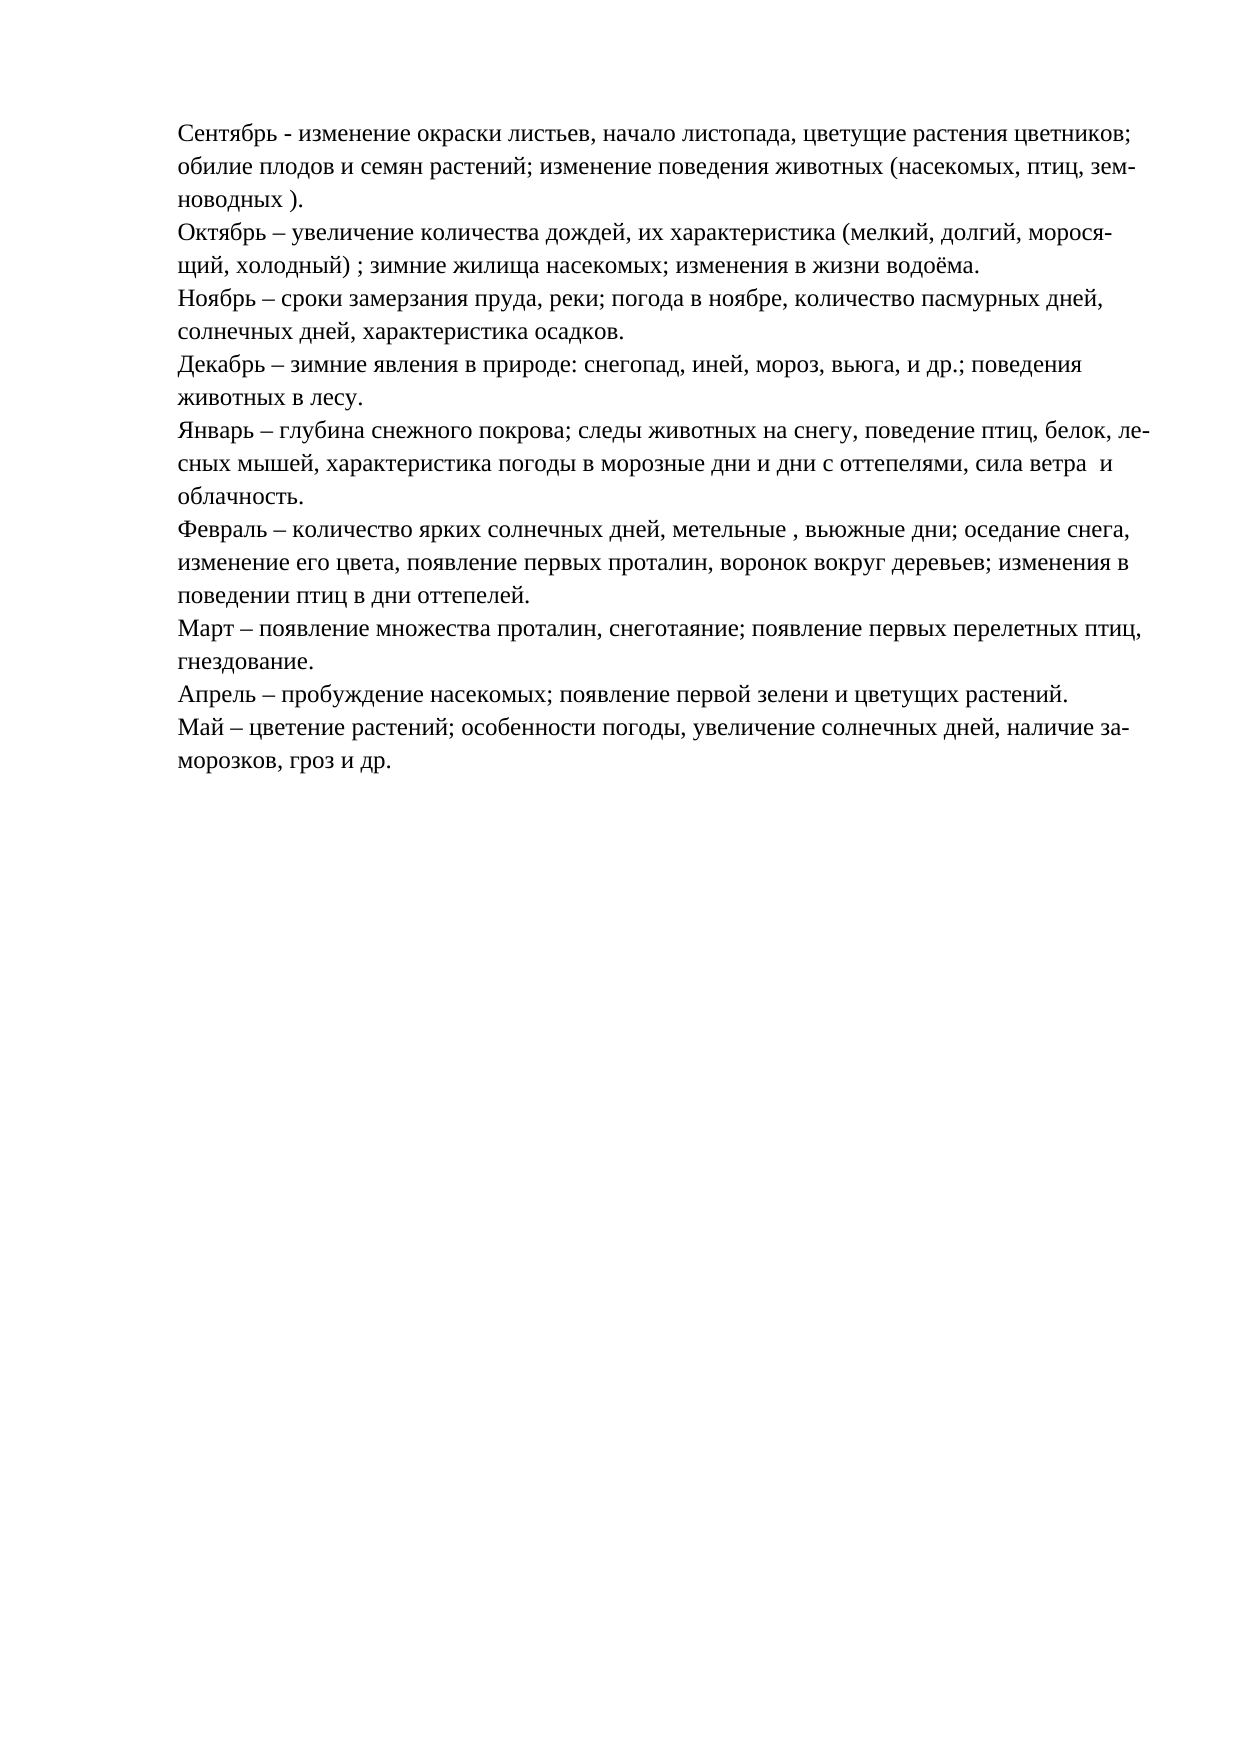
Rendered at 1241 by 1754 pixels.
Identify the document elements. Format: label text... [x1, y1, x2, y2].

text Сентябрь - изменение окраски листьев, начало листопада, цветущие растения цветников; обилие плодов и семян растений; изменение поведения животных (насекомых, птиц, зем-новодных ). Октябрь – увеличение количества дождей, их характеристика (мелкий, долгий, морося-щий, холодный) ; зимние жилища насекомых; изменения в жизни водоёма. Ноябрь – сроки замерзания пруда, реки; погода в ноябре, количество пасмурных дней, солнечных дней, характеристика осадков. Декабрь – зимние явления в природе: снегопад, иней, мороз, вьюга, и др.; поведения животных в лесу. Январь – глубина снежного покрова; следы животных на снегу, поведение птиц, белок, ле-сных мышей, характеристика погоды в морозные дни и дни с оттепелями, сила ветра и облачность. Февраль – количество ярких солнечных дней, метельные , вьюжные дни; оседание снега, изменение его цвета, появление первых проталин, воронок вокруг деревьев; изменения в поведении птиц в дни оттепелей. Март – появление множества проталин, снеготаяние; появление первых перелетных птиц, гнездование. Апрель – пробуждение насекомых; появление первой зелени и цветущих растений. Май – цветение растений; особенности погоды, увеличение солнечных дней, наличие за-морозков, гроз и др. [177, 118, 1152, 774]
